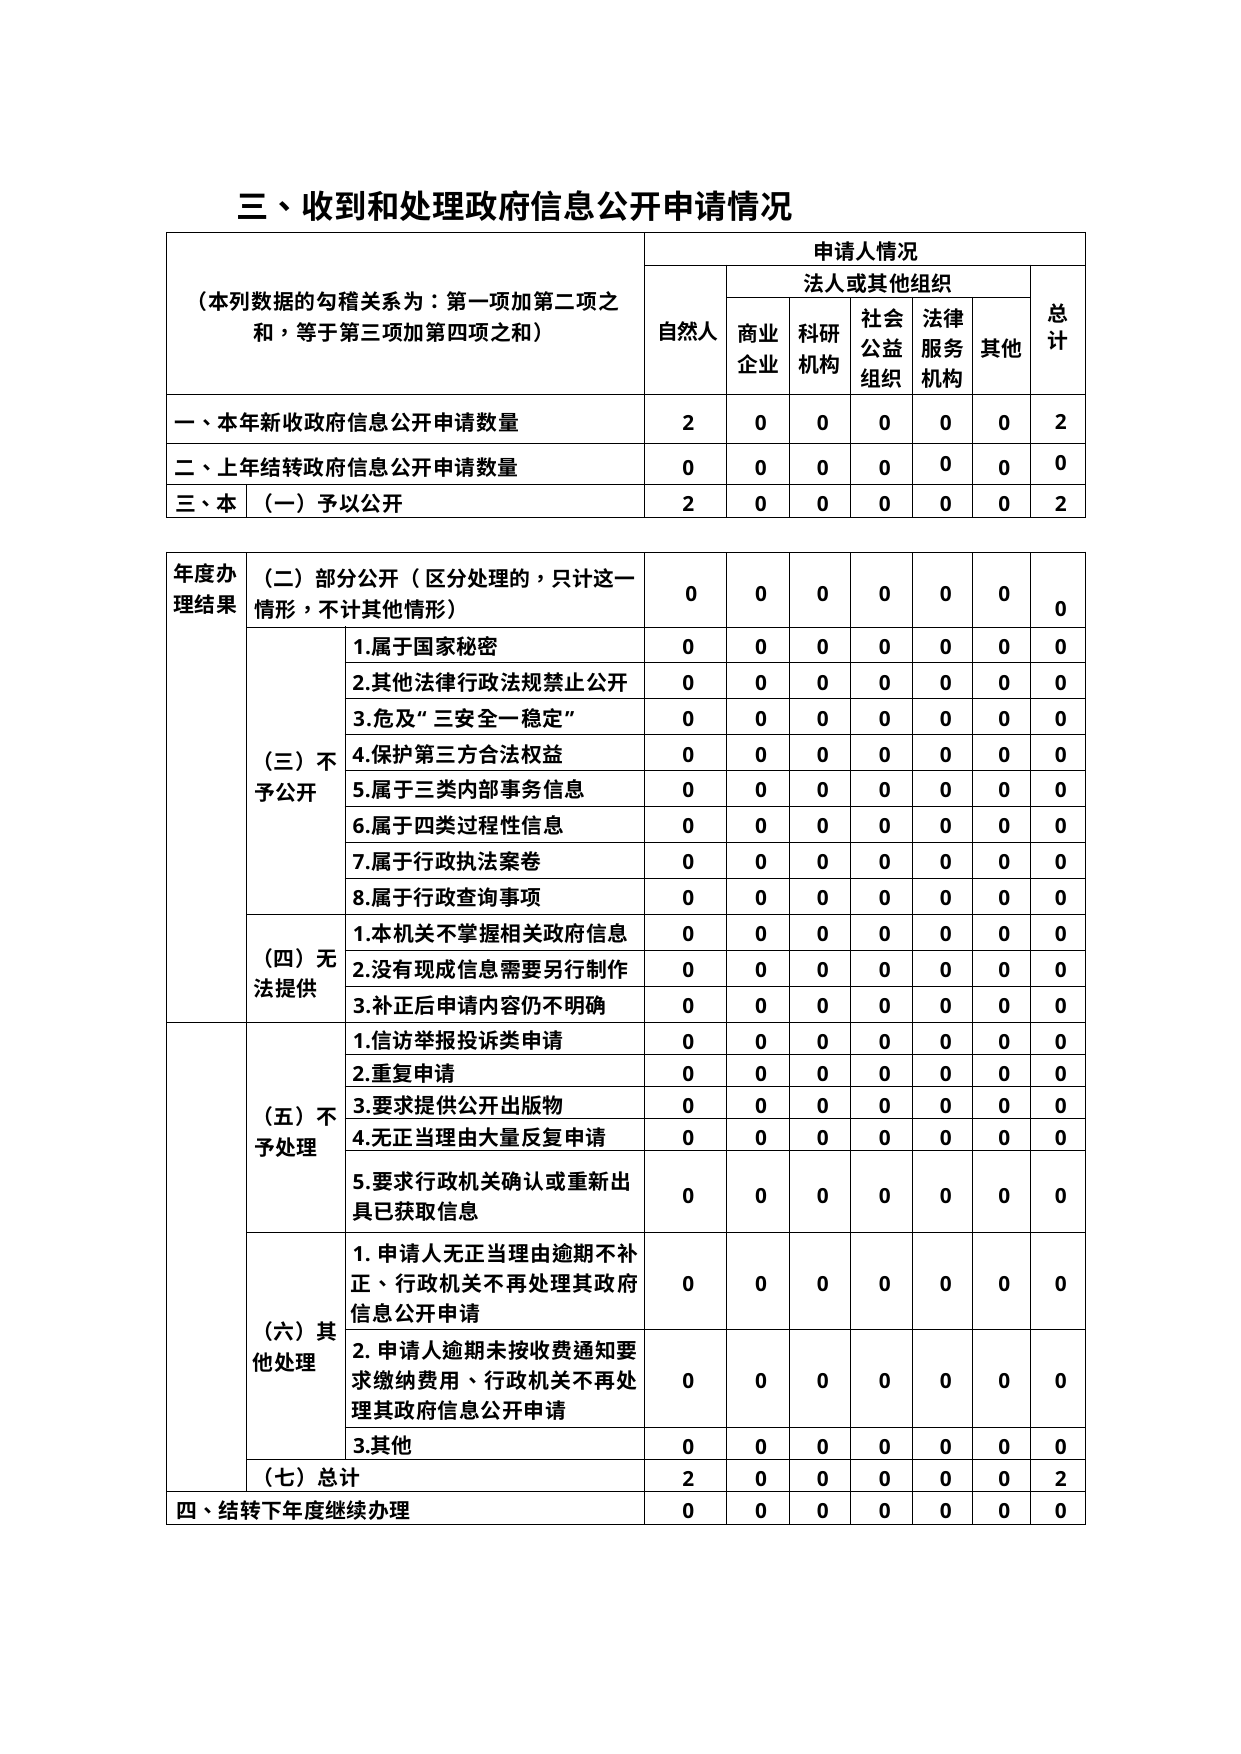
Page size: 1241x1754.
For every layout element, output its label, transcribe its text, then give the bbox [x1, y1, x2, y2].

table_cell 0 [913, 1492, 972, 1524]
table_cell 0 [1031, 735, 1085, 770]
table_cell 法人或其他组织 [727, 266, 1030, 297]
table_cell 0 [645, 699, 726, 734]
table_cell 科研 机构 [790, 298, 850, 394]
table_cell 0 [913, 1119, 972, 1150]
table_cell 0 [727, 735, 789, 770]
table_cell 0 [913, 628, 972, 662]
table_cell 0 [973, 879, 1030, 914]
table_cell 0 [1031, 1330, 1085, 1426]
table_cell 0 [913, 485, 972, 516]
table_cell 0 [913, 1330, 972, 1426]
table_cell 0 [913, 395, 972, 443]
table_cell 0 [973, 1428, 1030, 1458]
table_cell 0 [790, 1119, 850, 1150]
table_cell 2 [645, 395, 726, 443]
table_cell 0 [645, 1233, 726, 1329]
table_header 0 [727, 553, 789, 626]
table_cell 2.重复申请 [346, 1055, 644, 1086]
table_cell 2.没有现成信息需要另行制作 [346, 951, 644, 986]
table_cell 0 [851, 735, 912, 770]
table_cell 6.属于四类过程性信息 [346, 807, 644, 842]
table_cell 0 [973, 395, 1030, 443]
table_cell 0 [645, 444, 726, 484]
table_cell 2 [1031, 395, 1085, 443]
table_cell 0 [790, 1055, 850, 1086]
table_cell 0 [851, 843, 912, 878]
table_cell 0 [913, 915, 972, 950]
table_cell 总 计 [1031, 266, 1085, 394]
table_cell 0 [851, 395, 912, 443]
table_cell 0 [913, 1055, 972, 1086]
table_cell 0 [727, 1055, 789, 1086]
table_header 0 [1031, 553, 1085, 626]
table_cell 0 [851, 915, 912, 950]
table_cell 0 [851, 1023, 912, 1054]
table_cell 0 [790, 1151, 850, 1232]
table_cell 5.要求行政机关确认或重新出 具已获取信息 [346, 1151, 644, 1232]
table_cell 0 [645, 1023, 726, 1054]
table_cell 0 [645, 1151, 726, 1232]
table_cell 0 [913, 951, 972, 986]
table_cell （七）总计 [247, 1460, 644, 1491]
table_cell 0 [727, 444, 789, 484]
table_cell 0 [851, 1492, 912, 1524]
table_cell 0 [1031, 915, 1085, 950]
table_cell 0 [973, 1119, 1030, 1150]
table_cell 0 [727, 771, 789, 806]
table_cell 0 [1031, 1087, 1085, 1118]
table_cell 4.保护第三方合法权益 [346, 735, 644, 770]
table_cell 二、上年结转政府信息公开申请数量 [167, 444, 644, 484]
table_cell 0 [851, 1055, 912, 1086]
table_cell 0 [973, 1023, 1030, 1054]
table_cell 商业 企业 [727, 298, 789, 394]
table_cell 0 [645, 771, 726, 806]
table_header 申请人情况 [645, 233, 1085, 264]
table_cell 0 [727, 1087, 789, 1118]
table_cell 社会 公益 组织 [851, 298, 912, 394]
table_cell 0 [790, 444, 850, 484]
table_cell 1.本机关不掌握相关政府信息 [346, 915, 644, 950]
table_cell 0 [645, 1330, 726, 1426]
table_cell 0 [645, 628, 726, 662]
table_cell 0 [851, 807, 912, 842]
table_cell 0 [973, 1151, 1030, 1232]
table_cell 0 [645, 879, 726, 914]
table_cell 一、本年新收政府信息公开申请数量 [167, 395, 644, 443]
table_header （本列数据的勾稽关系为：第一项加第二项之 和，等于第三项加第四项之和） [167, 233, 644, 394]
table_cell 1.属于国家秘密 [346, 628, 644, 662]
table_cell 0 [790, 1087, 850, 1118]
table_cell 0 [913, 663, 972, 698]
table_cell 3.要求提供公开出版物 [346, 1087, 644, 1118]
table_cell 0 [973, 1492, 1030, 1524]
table_cell 0 [645, 735, 726, 770]
table_cell 0 [790, 1428, 850, 1458]
table_cell 0 [973, 735, 1030, 770]
table_cell 其他 [973, 298, 1030, 394]
table_cell 0 [790, 771, 850, 806]
table_cell 0 [1031, 1023, 1085, 1054]
table_cell 0 [913, 807, 972, 842]
table_cell 0 [913, 1023, 972, 1054]
table_cell 0 [913, 987, 972, 1022]
table_cell 0 [973, 915, 1030, 950]
table_cell 0 [790, 1460, 850, 1491]
table_cell 0 [973, 807, 1030, 842]
table_cell 0 [790, 735, 850, 770]
table_cell 0 [913, 1460, 972, 1491]
table_cell 0 [913, 1428, 972, 1458]
table_cell 0 [973, 951, 1030, 986]
table_cell 1.信访举报投诉类申请 [346, 1023, 644, 1054]
table_cell 3.危及“ 三安全一稳定” [346, 699, 644, 734]
table_cell 0 [973, 663, 1030, 698]
table_cell 0 [645, 987, 726, 1022]
table_cell 0 [727, 1023, 789, 1054]
table_cell 0 [913, 1087, 972, 1118]
table_cell 0 [727, 951, 789, 986]
table_cell 5.属于三类内部事务信息 [346, 771, 644, 806]
table_cell 0 [727, 1460, 789, 1491]
table_cell 0 [727, 1151, 789, 1232]
table_cell （六）其 他处理 [247, 1233, 345, 1458]
table_cell 7.属于行政执法案卷 [346, 843, 644, 878]
table_cell 0 [790, 879, 850, 914]
table_cell 0 [1031, 771, 1085, 806]
table_cell 0 [645, 951, 726, 986]
table_cell 0 [727, 395, 789, 443]
table_cell 0 [727, 1330, 789, 1426]
table_cell 0 [790, 1492, 850, 1524]
table_cell 0 [1031, 699, 1085, 734]
table_cell 0 [973, 1330, 1030, 1426]
table_cell 0 [973, 987, 1030, 1022]
table_cell 8.属于行政查询事项 [346, 879, 644, 914]
table_cell 0 [851, 987, 912, 1022]
table_cell 2 [1031, 1460, 1085, 1491]
table_cell 0 [790, 628, 850, 662]
table_cell 0 [790, 395, 850, 443]
table_cell 0 [790, 1233, 850, 1329]
table_cell 0 [727, 663, 789, 698]
table_cell 0 [973, 444, 1030, 484]
table_cell 0 [790, 699, 850, 734]
table_cell 0 [645, 1055, 726, 1086]
table_cell 0 [1031, 987, 1085, 1022]
table_header 0 [973, 553, 1030, 626]
table_cell 1. 申请人无正当理由逾期不补 正、行政机关不再处理其政府 信息公开申请 [346, 1233, 644, 1329]
table_cell （五）不 予处理 [247, 1023, 345, 1232]
table_cell 0 [851, 663, 912, 698]
table_cell 3.补正后申请内容仍不明确 [346, 987, 644, 1022]
table_cell 0 [973, 485, 1030, 516]
table_cell 0 [727, 1492, 789, 1524]
table_cell 0 [790, 485, 850, 516]
table_header 0 [645, 553, 726, 626]
table_cell 2.其他法律行政法规禁止公开 [346, 663, 644, 698]
table_cell 0 [727, 1119, 789, 1150]
table_cell 0 [851, 444, 912, 484]
table_cell 0 [1031, 1492, 1085, 1524]
table_cell 0 [1031, 1055, 1085, 1086]
table_cell 0 [973, 1087, 1030, 1118]
table_header 0 [851, 553, 912, 626]
table_cell 0 [727, 915, 789, 950]
table_cell 4.无正当理由大量反复申请 [346, 1119, 644, 1150]
table_cell 0 [727, 1233, 789, 1329]
table_cell 0 [973, 771, 1030, 806]
table_cell 0 [727, 807, 789, 842]
table_cell 0 [727, 699, 789, 734]
table_cell 0 [973, 1233, 1030, 1329]
table_cell 0 [913, 735, 972, 770]
table_cell 2 [1031, 485, 1085, 516]
table_cell （三）不 予公开 [247, 628, 345, 914]
table_cell 2. 申请人逾期未按收费通知要 求缴纳费用、行政机关不再处 理其政府信息公开申请 [346, 1330, 644, 1426]
table_cell 0 [1031, 663, 1085, 698]
table_cell 0 [790, 915, 850, 950]
table_cell 0 [851, 699, 912, 734]
table_cell 0 [913, 699, 972, 734]
table_cell 0 [851, 1460, 912, 1491]
table_cell 0 [851, 1119, 912, 1150]
table_cell 0 [645, 807, 726, 842]
table_cell 三、本 [167, 485, 246, 516]
table_cell 0 [645, 843, 726, 878]
table_cell [167, 1023, 246, 1491]
table_cell 0 [645, 915, 726, 950]
table_cell 0 [851, 771, 912, 806]
table_cell 0 [790, 951, 850, 986]
table_cell 0 [790, 807, 850, 842]
table_cell 0 [851, 1087, 912, 1118]
table_cell 0 [790, 1023, 850, 1054]
table_header 年度办 理结果 [167, 553, 246, 1022]
table_cell 3.其他 [346, 1428, 644, 1458]
table_cell 0 [645, 1087, 726, 1118]
table_cell 0 [973, 1055, 1030, 1086]
table_cell 0 [851, 1428, 912, 1458]
table_cell 0 [913, 843, 972, 878]
table_cell 2 [645, 485, 726, 516]
table_cell 0 [973, 628, 1030, 662]
table_cell （四）无 法提供 [247, 915, 345, 1022]
table_cell 0 [913, 879, 972, 914]
table_cell 0 [851, 485, 912, 516]
table_cell 0 [727, 628, 789, 662]
table_cell 0 [1031, 879, 1085, 914]
table_cell 0 [851, 879, 912, 914]
table_cell 0 [645, 1119, 726, 1150]
table_cell 0 [727, 843, 789, 878]
table_cell 0 [1031, 843, 1085, 878]
table_cell 0 [851, 951, 912, 986]
table_cell 0 [851, 1233, 912, 1329]
table_cell 0 [913, 771, 972, 806]
table_cell 0 [727, 1428, 789, 1458]
table_cell 0 [973, 1460, 1030, 1491]
table_cell 0 [851, 1151, 912, 1232]
table_cell 法律 服务 机构 [913, 298, 972, 394]
table_cell 0 [973, 699, 1030, 734]
table_cell 0 [790, 1330, 850, 1426]
table_header （二）部分公开（ 区分处理的，只计这一 情形，不计其他情形） [247, 553, 644, 626]
table_cell 0 [1031, 1233, 1085, 1329]
table_cell 0 [1031, 1151, 1085, 1232]
table_cell 0 [790, 987, 850, 1022]
table_cell 0 [1031, 444, 1085, 484]
table_cell 0 [913, 1233, 972, 1329]
table_cell 0 [851, 1330, 912, 1426]
table_cell 0 [973, 843, 1030, 878]
table_cell 四、结转下年度继续办理 [167, 1492, 644, 1524]
table_cell 0 [727, 879, 789, 914]
table_cell 0 [645, 1492, 726, 1524]
table_cell 自然人 [645, 266, 726, 394]
text 三、收到和处理政府信息公开申请情况 [236, 186, 1086, 226]
table_header 0 [913, 553, 972, 626]
table_cell 0 [727, 485, 789, 516]
table_cell 0 [790, 663, 850, 698]
table_cell 0 [1031, 951, 1085, 986]
table_cell 0 [1031, 1428, 1085, 1458]
table_cell 0 [645, 1428, 726, 1458]
table_cell 0 [1031, 628, 1085, 662]
table_cell 0 [645, 663, 726, 698]
table_header 0 [790, 553, 850, 626]
table_cell 0 [913, 444, 972, 484]
table_cell 0 [1031, 1119, 1085, 1150]
table_cell 0 [1031, 807, 1085, 842]
table_cell 2 [645, 1460, 726, 1491]
table_cell （一）予以公开 [247, 485, 644, 516]
table_cell 0 [727, 987, 789, 1022]
table_cell 0 [790, 843, 850, 878]
table_cell 0 [913, 1151, 972, 1232]
table_cell 0 [851, 628, 912, 662]
